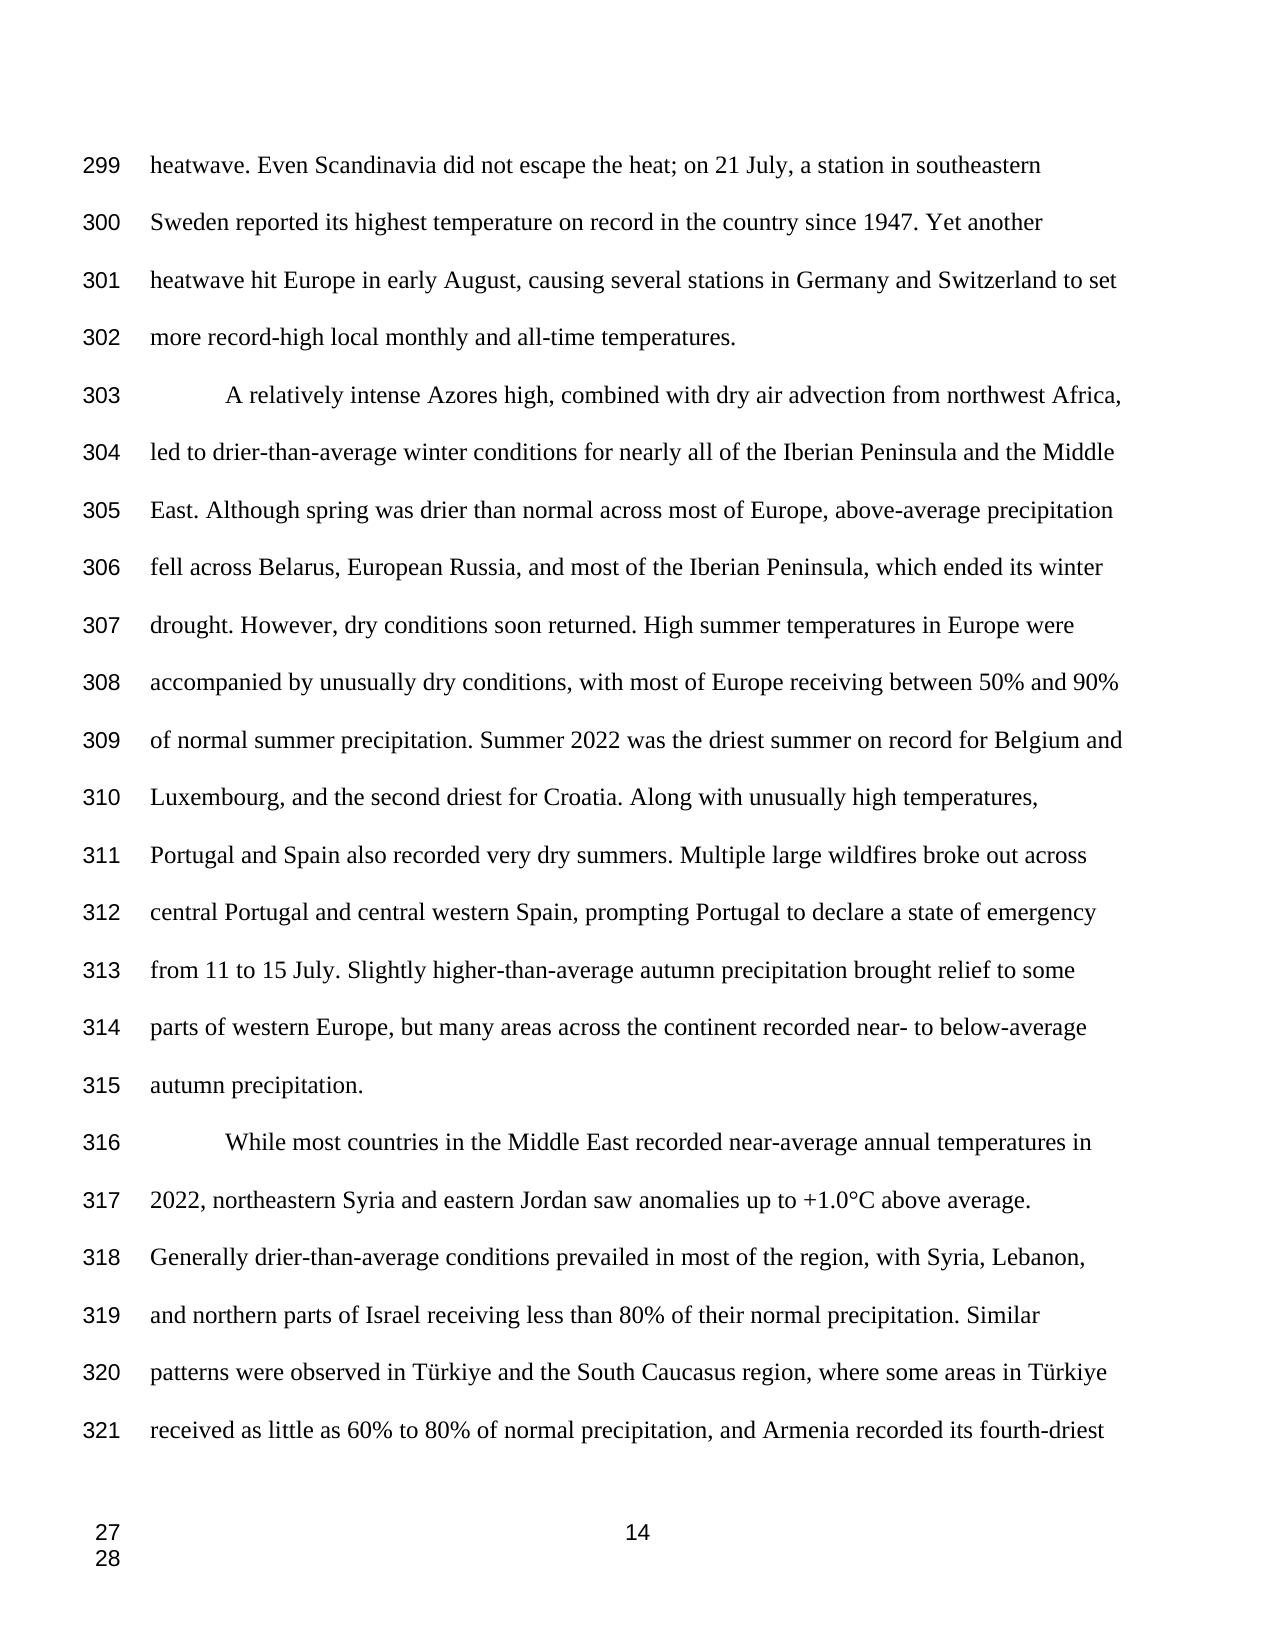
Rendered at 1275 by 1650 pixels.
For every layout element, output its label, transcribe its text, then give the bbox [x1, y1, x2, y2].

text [150, 150, 1125, 351]
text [150, 1127, 1125, 1444]
text A relatively intense Azores high, combined with dry air advection from northwest Africa, led to drier-than-average winter conditions for nearly all of the Iberian Peninsula and the Middle East. Although spring was drier than normal across most of Europe, above-average precipitation fell across Belarus, European Russia, and most of the Iberian Peninsula, which ended its winter drought. However, dry conditions soon returned. High summer temperatures in Europe were accompanied by unusually dry conditions, with most of Europe receiving between 50% and 90% of normal summer precipitation. Summer 2022 was the driest summer on record for Belgium and Luxembourg, and the second driest for Croatia. Along with unusually high temperatures, Portugal and Spain also recorded very dry summers. Multiple large wildfires broke out across central Portugal and central western Spain, prompting Portugal to declare a state of emergency from 11 to 15 July. Slightly higher-than-average autumn precipitation brought relief to some parts of western Europe, but many areas across the continent recorded near- to below-average autumn precipitation. [150, 380, 1125, 1099]
